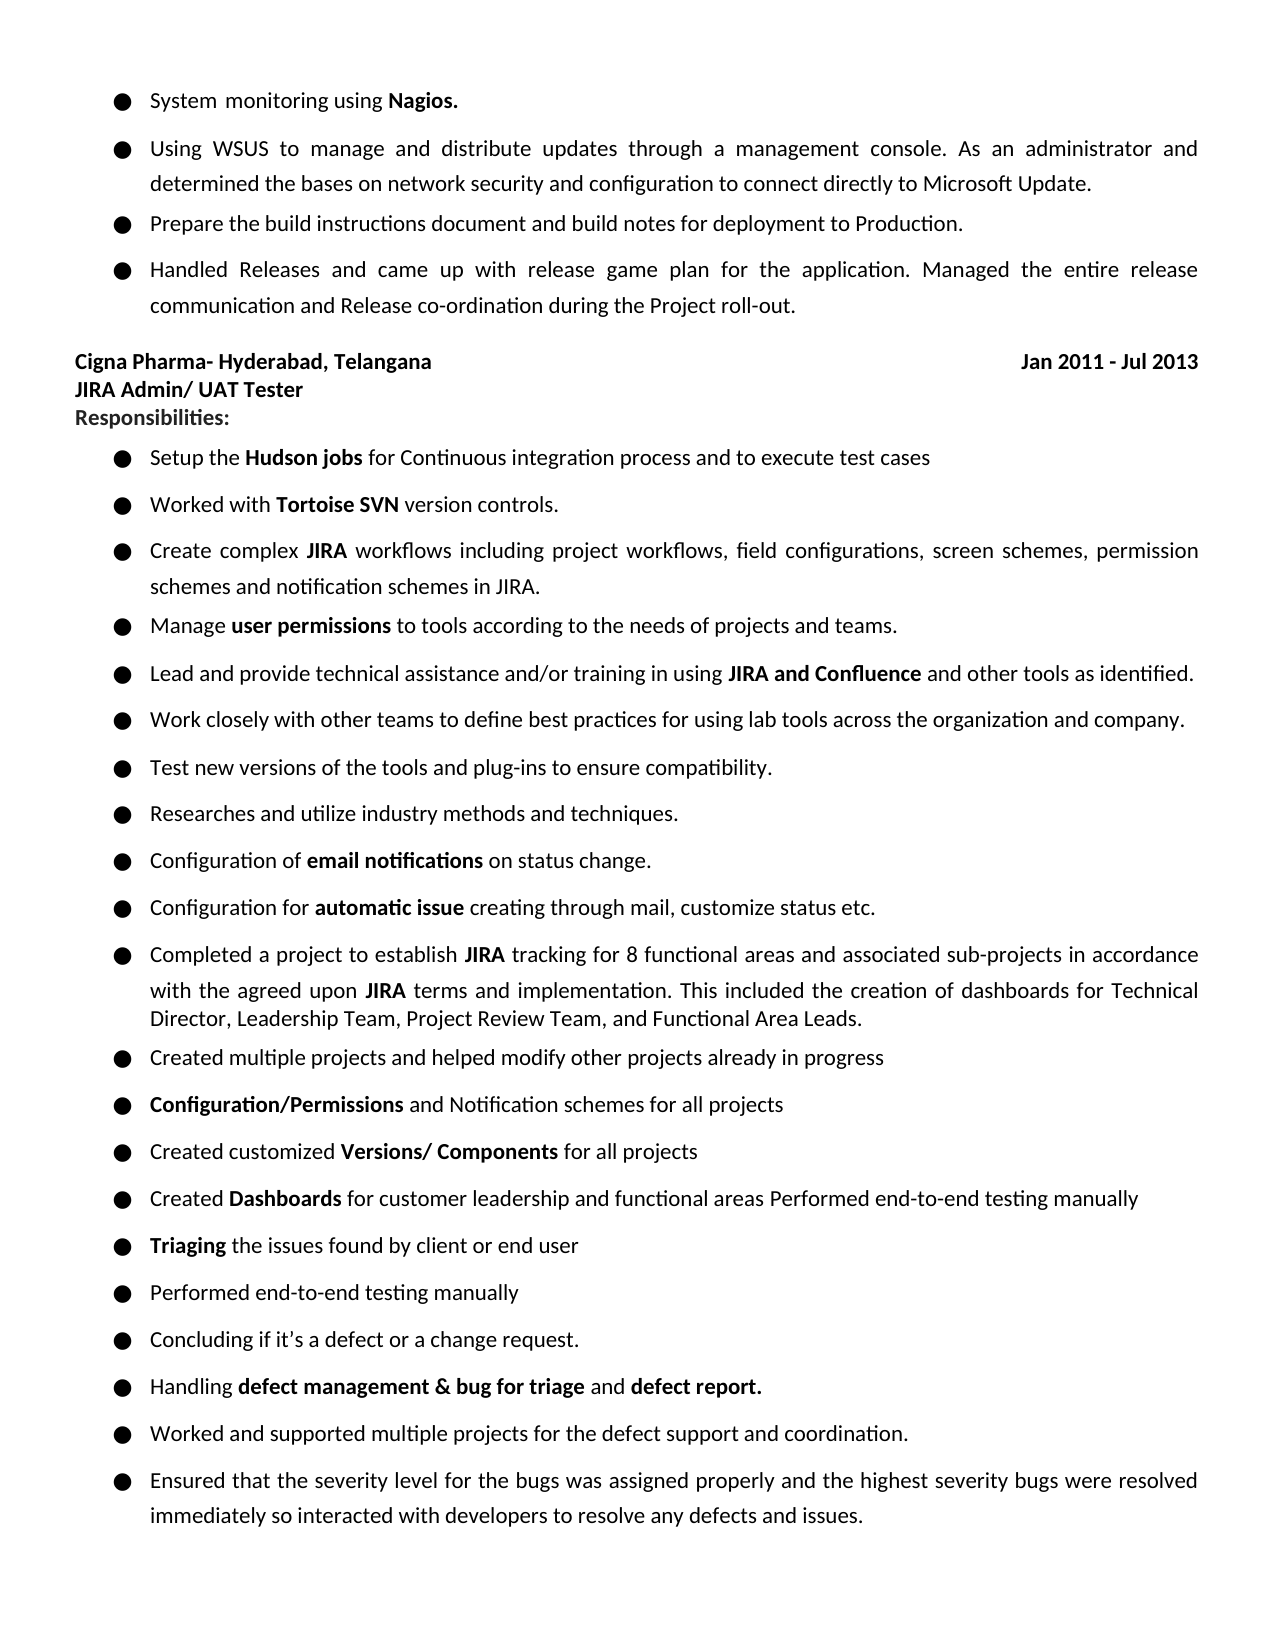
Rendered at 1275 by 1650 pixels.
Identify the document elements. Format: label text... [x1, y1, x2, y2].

list Worked with Tortoise SVN version controls. [112, 478, 1200, 525]
list Researches and utilize industry methods and techniques. [112, 788, 1200, 835]
list Created customized Versions/ Components for all projects [112, 1126, 1200, 1173]
text Responsibilities: [75, 403, 1200, 431]
list Configuration/Permissions and Notification schemes for all projects [112, 1079, 1200, 1126]
list Configuration of email notifications on status change. [112, 835, 1200, 882]
list Prepare the build instructions document and build notes for deployment to Production. [112, 197, 1200, 244]
list Manage user permissions to tools according to the needs of projects and teams. [112, 600, 1200, 647]
list Handling defect management & bug for triage and defect report. [112, 1361, 1200, 1408]
list System monitoring using Nagios. [112, 75, 1200, 122]
list Create complex JIRA workflows including project workflows, field configurations, screen schemes, permission schemes and notification schemes in JIRA. [112, 525, 1200, 600]
list Configuration for automatic issue creating through mail, customize status etc. [112, 882, 1200, 929]
text JIRA Admin/ UAT Tester [75, 375, 1200, 403]
text Cigna Pharma- Hyderabad, Telangana Jan 2011 - Jul 2013 [75, 347, 1200, 375]
list Completed a project to establish JIRA tracking for 8 functional areas and associated sub-projects in accordance with the agreed upon JIRA terms and implementation. This included the creation of dashboards for Technical Director, Leadership Team, Project Review Team, and Functional Area Leads. [112, 929, 1200, 1032]
list Created Dashboards for customer leadership and functional areas​​​ Performed end-to-end testing manually [112, 1173, 1200, 1220]
list Lead and provide technical assistance and/or training in using JIRA and Confluence and other tools as identified. [112, 647, 1200, 694]
list Test new versions of the tools and plug-ins to ensure compatibility. [112, 741, 1200, 788]
list Worked and supported multiple projects for the defect support and coordination. [112, 1408, 1200, 1455]
list Using WSUS to manage and distribute updates through a management console. As an administrator and determined the bases on network security and configuration to connect directly to Microsoft Update. [112, 122, 1200, 197]
list ​​​Performed end-to-end testing manually [112, 1267, 1200, 1314]
list Created multiple projects and helped modify other projects already in progress [112, 1032, 1200, 1079]
list ​​Ensured that the severity level for the bugs was assigned properly and the highest severity bugs were resolved immediately so interacted with developers to resolve any defects and issues. [112, 1455, 1200, 1530]
list Handled Releases and came up with release game plan for the application. Managed the entire release communication and Release co-ordination during the Project roll-out. [112, 244, 1200, 319]
list Triaging the issues found by client or end user [112, 1220, 1200, 1267]
list Setup the Hudson jobs for Continuous integration process and to execute test cases [112, 431, 1200, 478]
list Work closely with other teams to define best practices for using lab tools across the organization and company. [112, 694, 1200, 741]
list Concluding if it’s a defect or a change request. [112, 1314, 1200, 1361]
